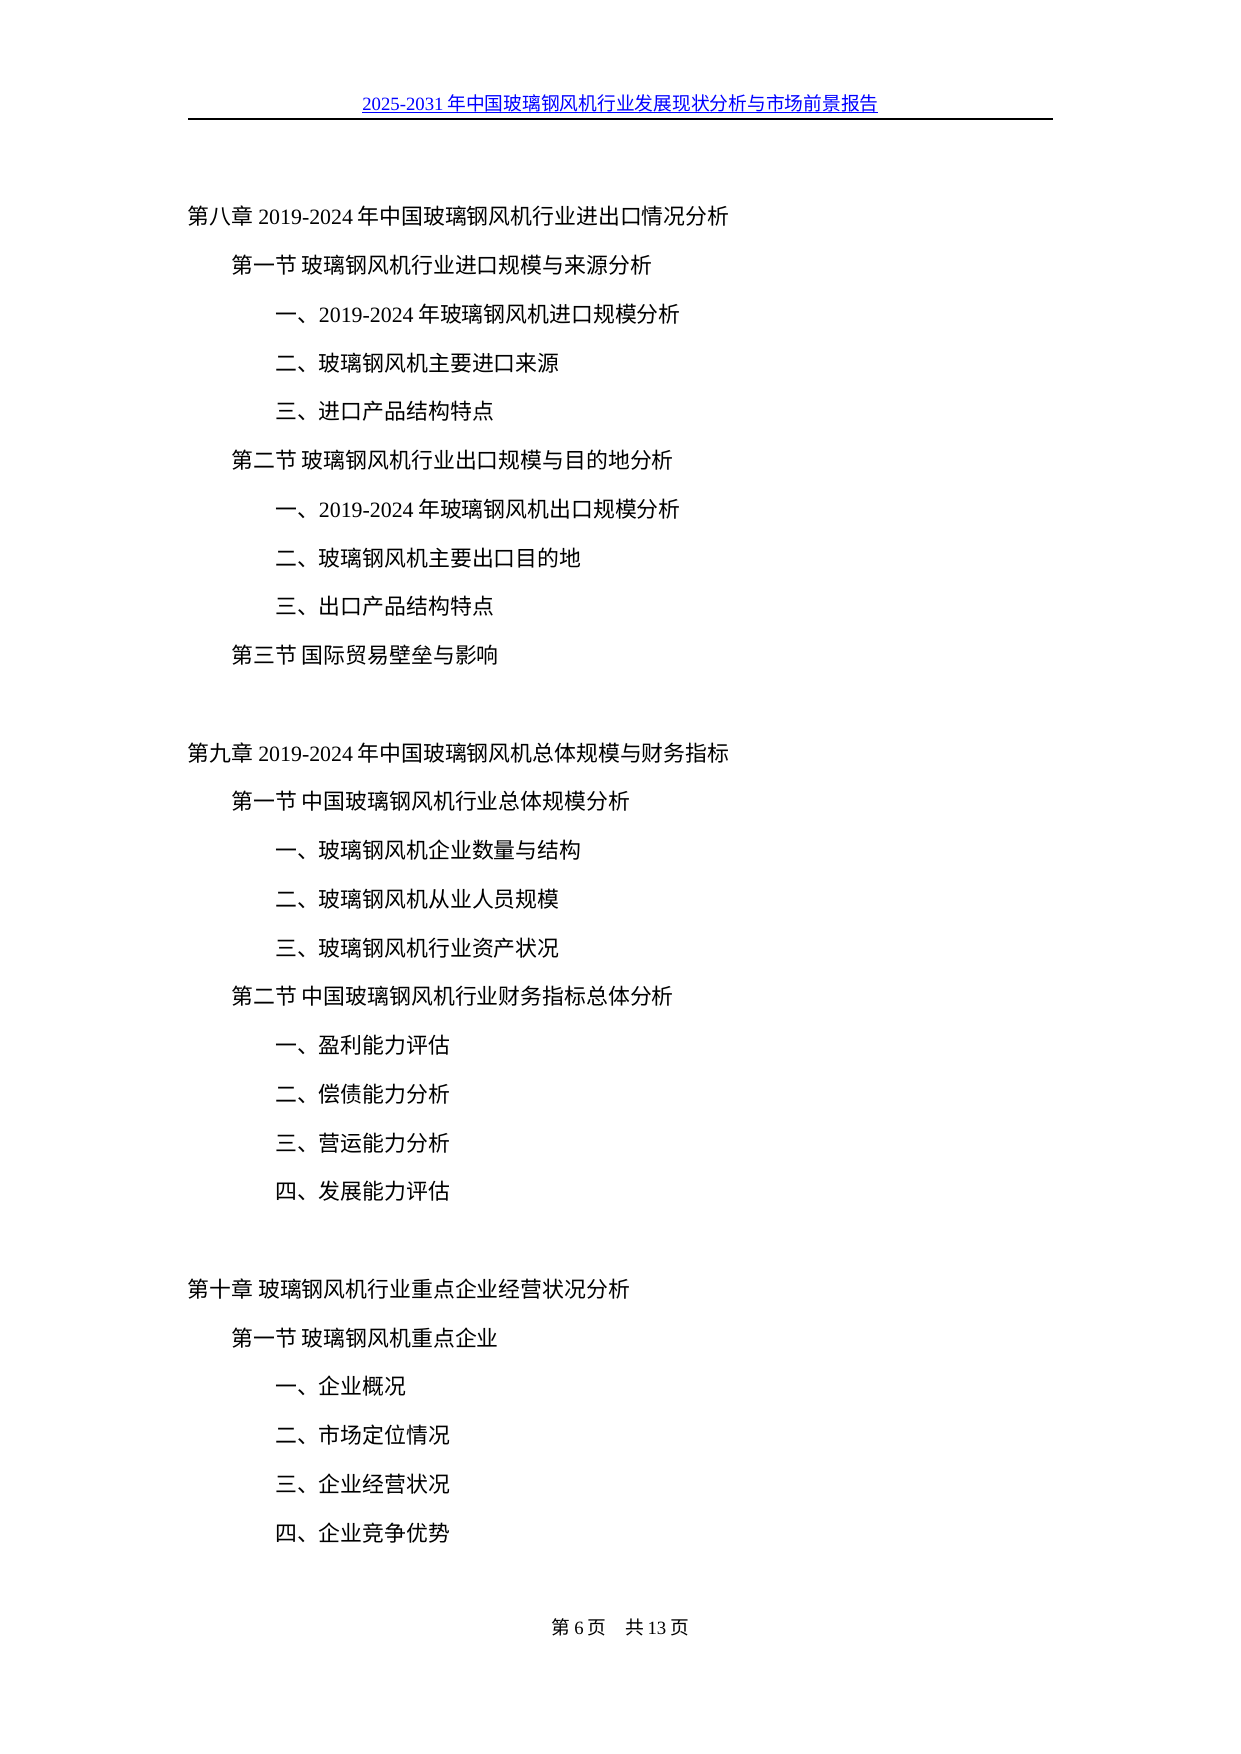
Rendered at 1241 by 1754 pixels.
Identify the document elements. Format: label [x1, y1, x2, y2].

text [187, 150, 1053, 1548]
